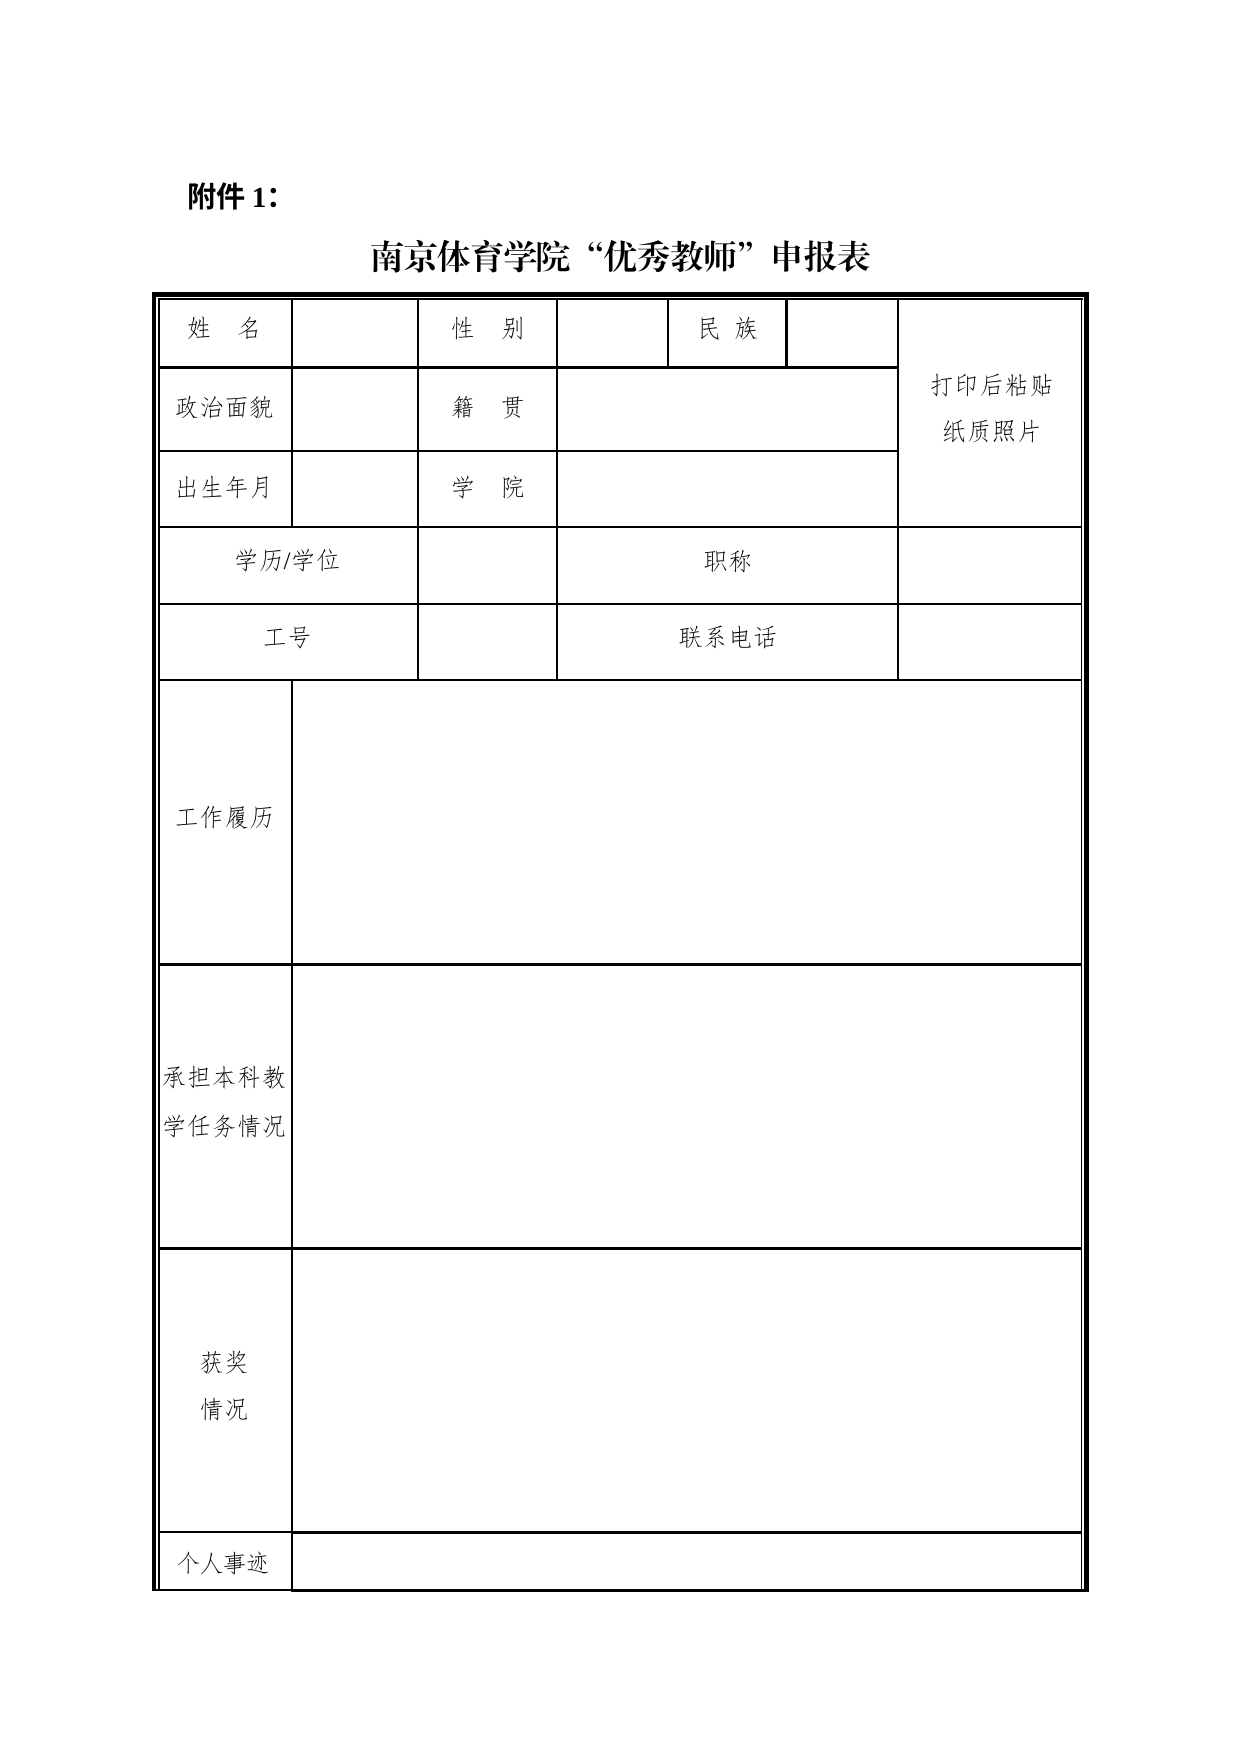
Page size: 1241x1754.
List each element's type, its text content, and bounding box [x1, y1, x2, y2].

table_cell [293, 452, 417, 526]
table_cell 联系电话 [558, 605, 897, 679]
text 附件1： [187, 162, 1053, 227]
table_header [558, 300, 667, 366]
table_cell 工号 [160, 605, 417, 679]
table_cell 获奖 情况 [160, 1250, 291, 1531]
table_cell 籍 贯 [419, 369, 556, 450]
text 南京体育学院“优秀教师”申报表 [187, 227, 1053, 292]
table_cell [419, 605, 556, 679]
table_cell 个人事迹 简介 [160, 1533, 291, 1589]
table_cell 学历/学位 [160, 528, 417, 603]
table_cell [899, 528, 1081, 603]
table_cell 职称 [558, 528, 897, 603]
table_cell [419, 528, 556, 603]
table_cell 出生年月 [160, 452, 291, 526]
table_header [293, 300, 417, 366]
table_header 性 别 [419, 300, 556, 366]
table_cell [558, 369, 897, 450]
table_cell [293, 1250, 1081, 1531]
table_header 民 族 [669, 300, 785, 366]
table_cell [293, 1534, 1081, 1589]
table_cell [293, 966, 1081, 1247]
table_cell [899, 605, 1081, 679]
table_cell 工作履历 [160, 681, 291, 963]
table_header 姓 名 [160, 300, 291, 366]
table_cell 学 院 [419, 452, 556, 526]
table_cell [293, 681, 1081, 963]
table_cell 承担本科教学任务情况 [160, 966, 291, 1247]
table_cell [558, 452, 897, 526]
table_cell [293, 369, 417, 450]
table_header [788, 300, 897, 366]
table_cell 政治面貌 [160, 369, 291, 450]
table_header 打印后粘贴 纸质照片 [899, 300, 1081, 526]
